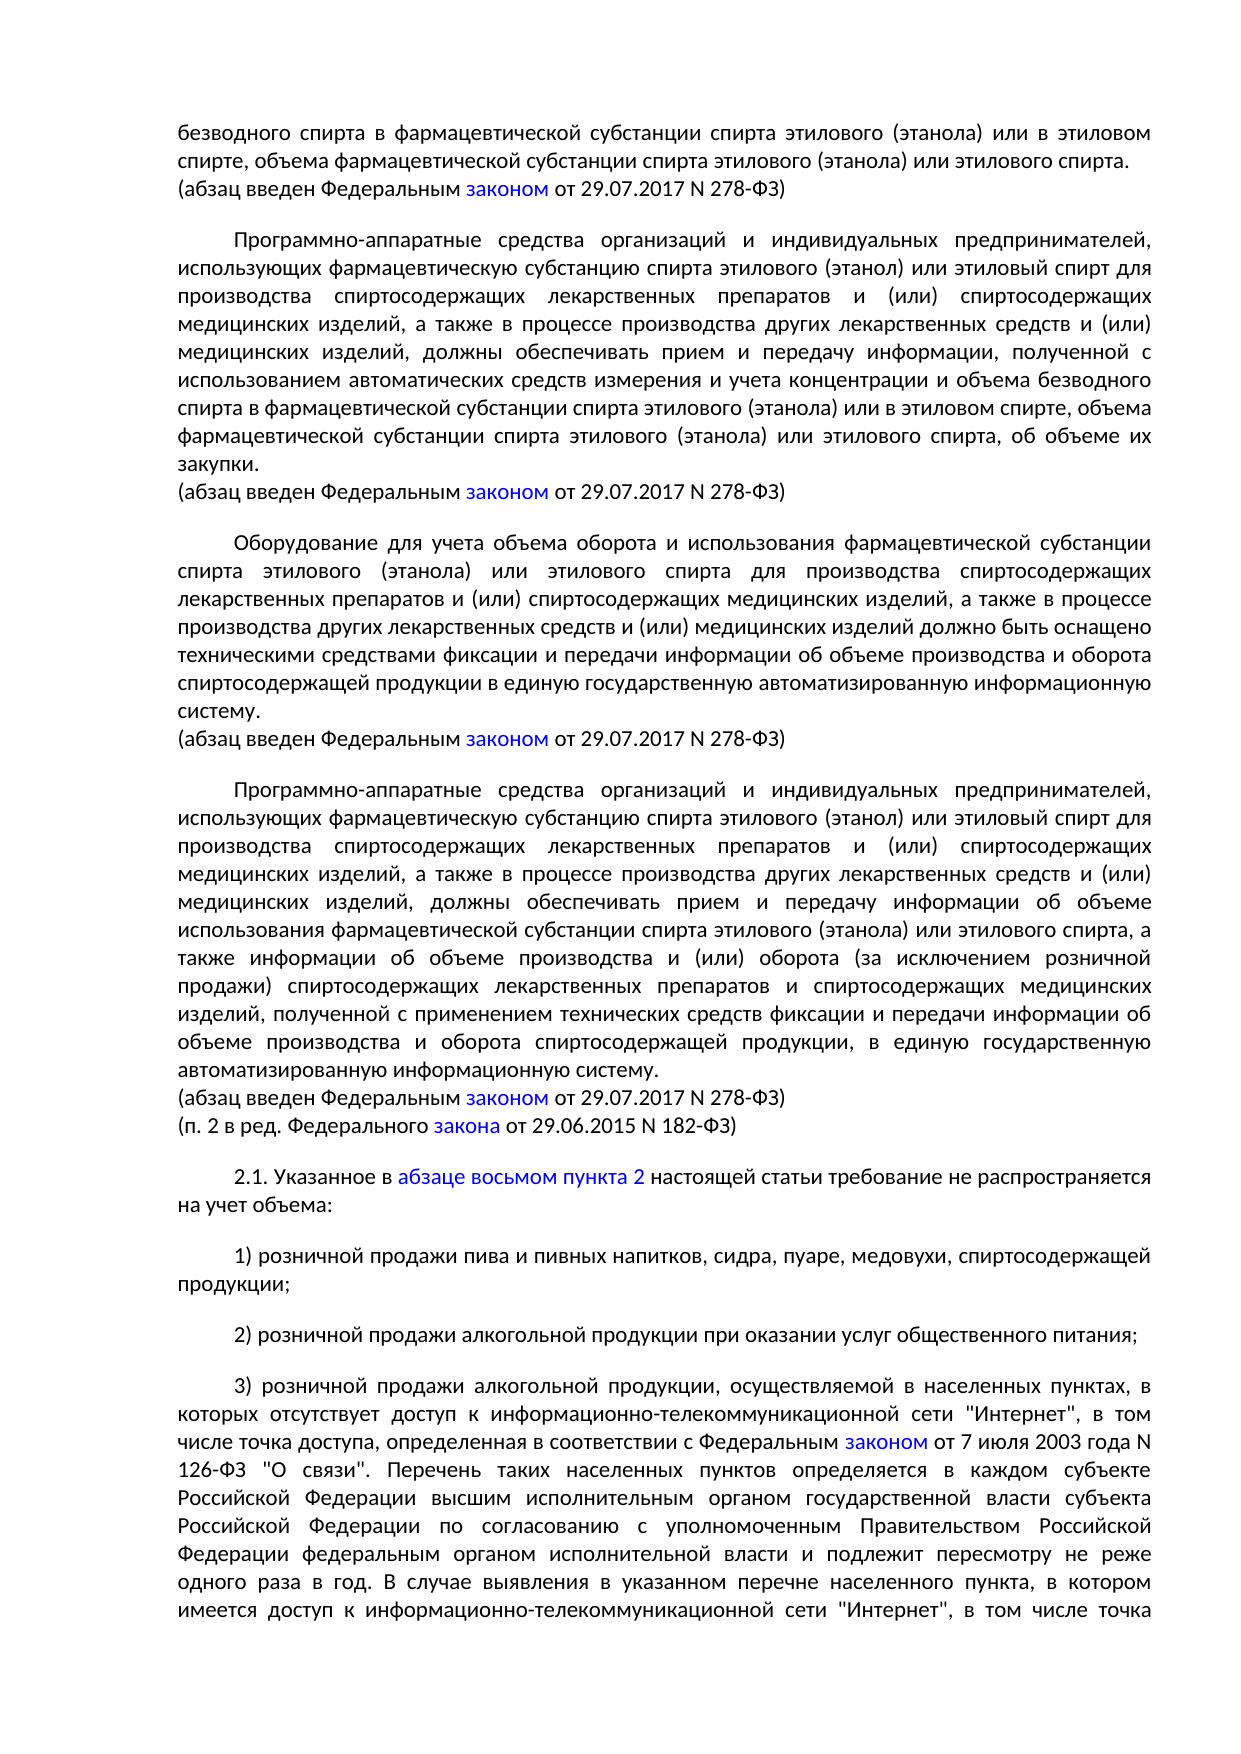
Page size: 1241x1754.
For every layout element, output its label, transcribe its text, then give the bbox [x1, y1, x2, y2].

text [177, 118, 1152, 174]
text Оборудование для учета объема оборота и использования фармацевтической субстанции спирта этилового (этанола) или этилового спирта для производства спиртосодержащих лекарственных препаратов и (или) спиртосодержащих медицинских изделий, а также в процессе производства других лекарственных средств и (или) медицинских изделий должно быть оснащено техническими средствами фиксации и передачи информации об объеме производства и оборота спиртосодержащей продукции в единую государственную автоматизированную информационную систему. [177, 528, 1152, 724]
text 1) розничной продажи пива и пивных напитков, сидра, пуаре, медовухи, спиртосодержащей продукции; [177, 1241, 1152, 1297]
text Программно-аппаратные средства организаций и индивидуальных предпринимателей, использующих фармацевтическую субстанцию спирта этилового (этанол) или этиловый спирт для производства спиртосодержащих лекарственных препаратов и (или) спиртосодержащих медицинских изделий, а также в процессе производства других лекарственных средств и (или) медицинских изделий, должны обеспечивать прием и передачу информации об объеме использования фармацевтической субстанции спирта этилового (этанола) или этилового спирта, а также информации об объеме производства и (или) оборота (за исключением розничной продажи) спиртосодержащих лекарственных препаратов и спиртосодержащих медицинских изделий, полученной с применением технических средств фиксации и передачи информации об объеме производства и оборота спиртосодержащей продукции, в единую государственную автоматизированную информационную систему. [177, 775, 1152, 1083]
text (п. 2 в ред. Федерального закона от 29.06.2015 N 182-ФЗ) [177, 1112, 1152, 1139]
text 2) розничной продажи алкогольной продукции при оказании услуг общественного питания; [177, 1320, 1152, 1348]
text (абзац введен Федеральным законом от 29.07.2017 N 278-ФЗ) [177, 1083, 1152, 1112]
text 2.1. Указанное в абзаце восьмом пункта 2 настоящей статьи требование не распространяется на учет объема: [177, 1162, 1152, 1218]
text (абзац введен Федеральным законом от 29.07.2017 N 278-ФЗ) [177, 477, 1152, 505]
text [177, 1371, 1152, 1623]
text (абзац введен Федеральным законом от 29.07.2017 N 278-ФЗ) [177, 724, 1152, 752]
text (абзац введен Федеральным законом от 29.07.2017 N 278-ФЗ) [177, 174, 1152, 202]
text Программно-аппаратные средства организаций и индивидуальных предпринимателей, использующих фармацевтическую субстанцию спирта этилового (этанол) или этиловый спирт для производства спиртосодержащих лекарственных препаратов и (или) спиртосодержащих медицинских изделий, а также в процессе производства других лекарственных средств и (или) медицинских изделий, должны обеспечивать прием и передачу информации, полученной с использованием автоматических средств измерения и учета концентрации и объема безводного спирта в фармацевтической субстанции спирта этилового (этанола) или в этиловом спирте, объема фармацевтической субстанции спирта этилового (этанола) или этилового спирта, об объеме их закупки. [177, 225, 1152, 477]
